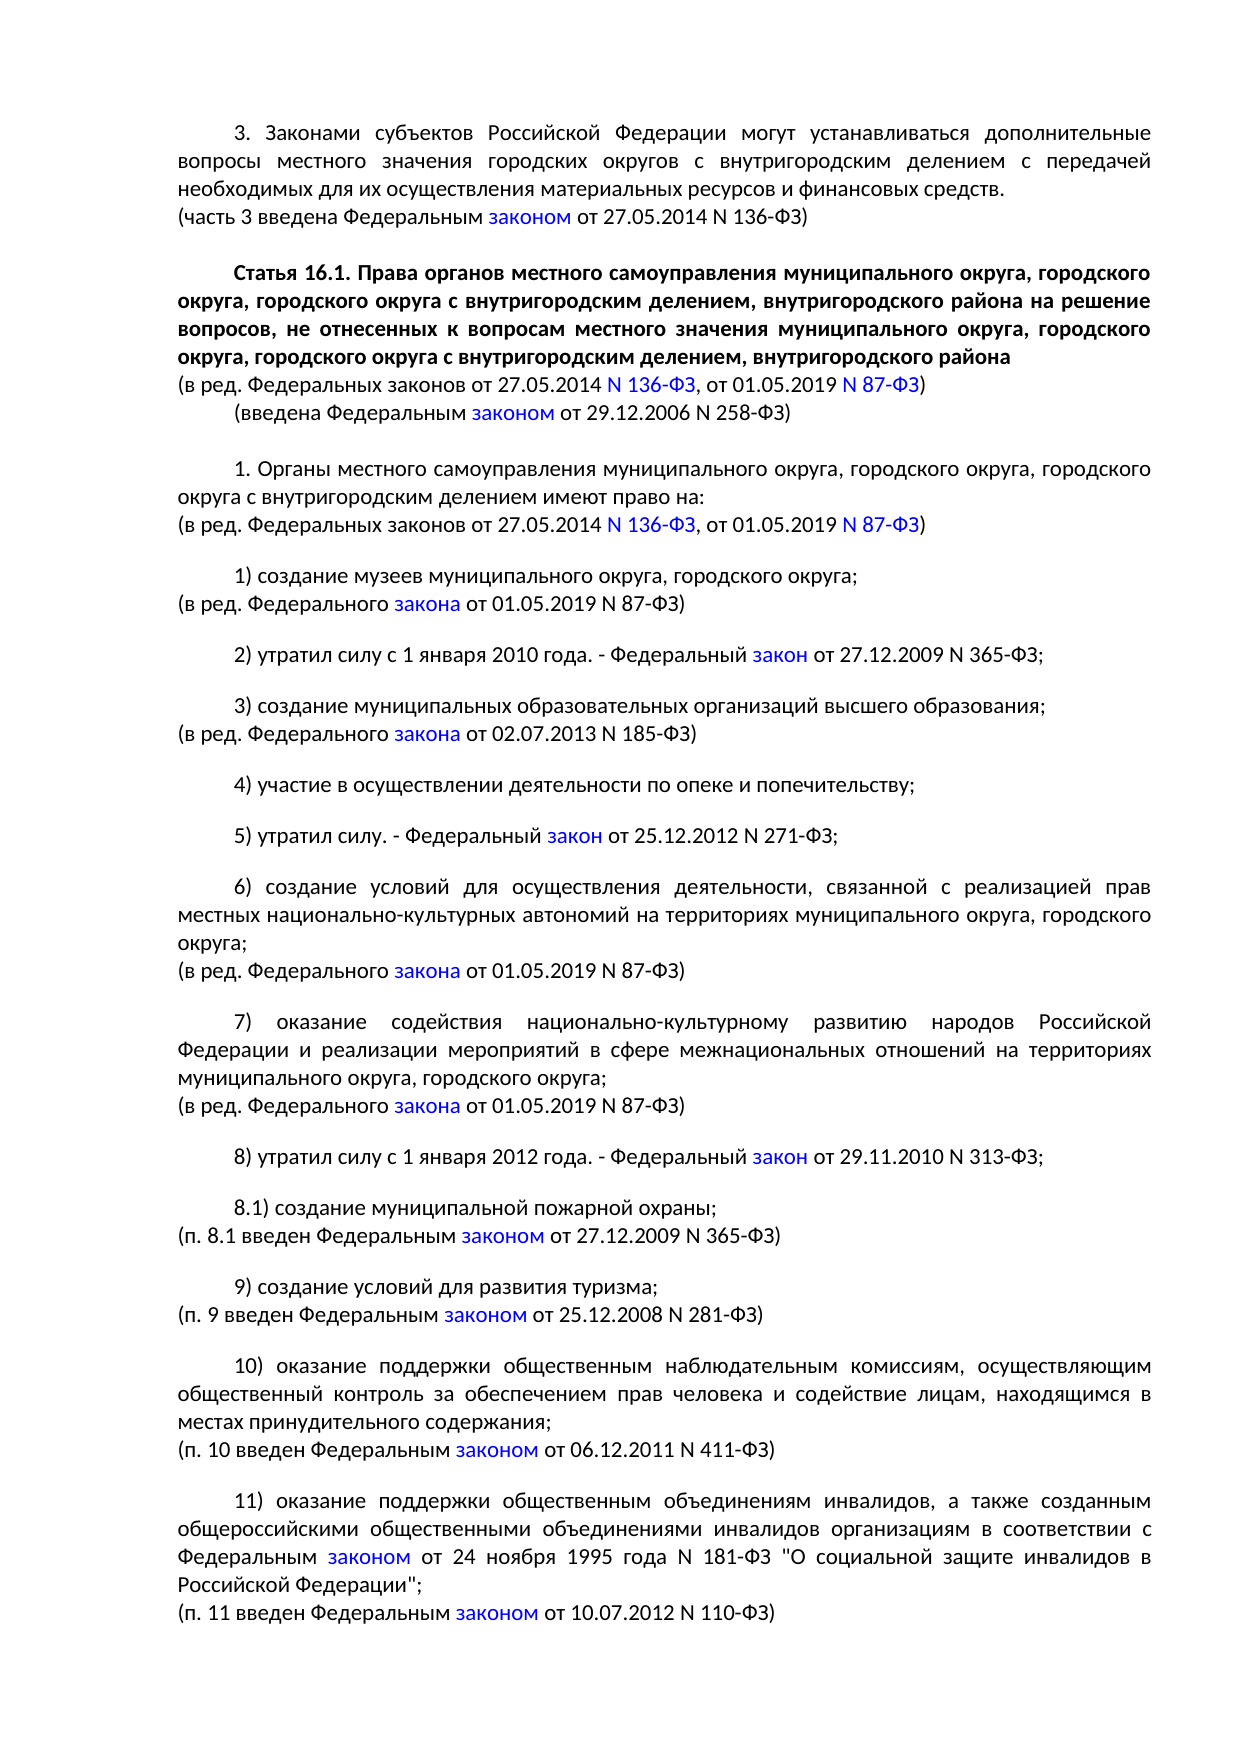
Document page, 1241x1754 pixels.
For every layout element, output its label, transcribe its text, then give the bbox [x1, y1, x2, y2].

text (часть 3 введена Федеральным законом от 27.05.2014 N 136-ФЗ) [177, 202, 1152, 230]
text 3) создание муниципальных образовательных организаций высшего образования; [177, 691, 1152, 719]
text (п. 9 введен Федеральным законом от 25.12.2008 N 281-ФЗ) [177, 1300, 1152, 1328]
title Статья 16.1. Права органов местного самоуправления муниципального округа, городского округа, городского округа с внутригородским делением, внутригородского района на решение вопросов, не отнесенных к вопросам местного значения муниципального округа, городского округа, городского округа с внутригородским делением, внутригородского района [177, 258, 1152, 370]
text 8) утратил силу с 1 января 2012 года. - Федеральный закон от 29.11.2010 N 313-ФЗ; [177, 1142, 1152, 1170]
text (в ред. Федерального закона от 01.05.2019 N 87-ФЗ) [177, 956, 1152, 984]
text 11) оказание поддержки общественным объединениям инвалидов, а также созданным общероссийскими общественными объединениями инвалидов организациям в соответствии с Федеральным законом от 24 ноября 1995 года N 181-ФЗ "О социальной защите инвалидов в Российской Федерации"; [177, 1486, 1152, 1598]
text 6) создание условий для осуществления деятельности, связанной с реализацией прав местных национально-культурных автономий на территориях муниципального округа, городского округа; [177, 872, 1152, 956]
text 2) утратил силу с 1 января 2010 года. - Федеральный закон от 27.12.2009 N 365-ФЗ; [177, 640, 1152, 668]
text (в ред. Федеральных законов от 27.05.2014 N 136-ФЗ, от 01.05.2019 N 87-ФЗ) [177, 510, 1152, 538]
text (в ред. Федерального закона от 01.05.2019 N 87-ФЗ) [177, 589, 1152, 617]
text (в ред. Федерального закона от 01.05.2019 N 87-ФЗ) [177, 1091, 1152, 1119]
text (в ред. Федеральных законов от 27.05.2014 N 136-ФЗ, от 01.05.2019 N 87-ФЗ) [177, 370, 1152, 398]
text (в ред. Федерального закона от 02.07.2013 N 185-ФЗ) [177, 719, 1152, 747]
text 1. Органы местного самоуправления муниципального округа, городского округа, городского округа с внутригородским делением имеют право на: [177, 454, 1152, 510]
text 4) участие в осуществлении деятельности по опеке и попечительству; [177, 770, 1152, 798]
text 3. Законами субъектов Российской Федерации могут устанавливаться дополнительные вопросы местного значения городских округов с внутригородским делением с передачей необходимых для их осуществления материальных ресурсов и финансовых средств. [177, 118, 1152, 202]
text (п. 8.1 введен Федеральным законом от 27.12.2009 N 365-ФЗ) [177, 1221, 1152, 1249]
text 8.1) создание муниципальной пожарной охраны; [177, 1193, 1152, 1221]
text (введена Федеральным законом от 29.12.2006 N 258-ФЗ) [177, 398, 1152, 426]
text 5) утратил силу. - Федеральный закон от 25.12.2012 N 271-ФЗ; [177, 821, 1152, 849]
text (п. 11 введен Федеральным законом от 10.07.2012 N 110-ФЗ) [177, 1598, 1152, 1626]
text (п. 10 введен Федеральным законом от 06.12.2011 N 411-ФЗ) [177, 1435, 1152, 1463]
text 1) создание музеев муниципального округа, городского округа; [177, 561, 1152, 589]
text 9) создание условий для развития туризма; [177, 1272, 1152, 1300]
text 7) оказание содействия национально-культурному развитию народов Российской Федерации и реализации мероприятий в сфере межнациональных отношений на территориях муниципального округа, городского округа; [177, 1007, 1152, 1091]
text 10) оказание поддержки общественным наблюдательным комиссиям, осуществляющим общественный контроль за обеспечением прав человека и содействие лицам, находящимся в местах принудительного содержания; [177, 1351, 1152, 1435]
